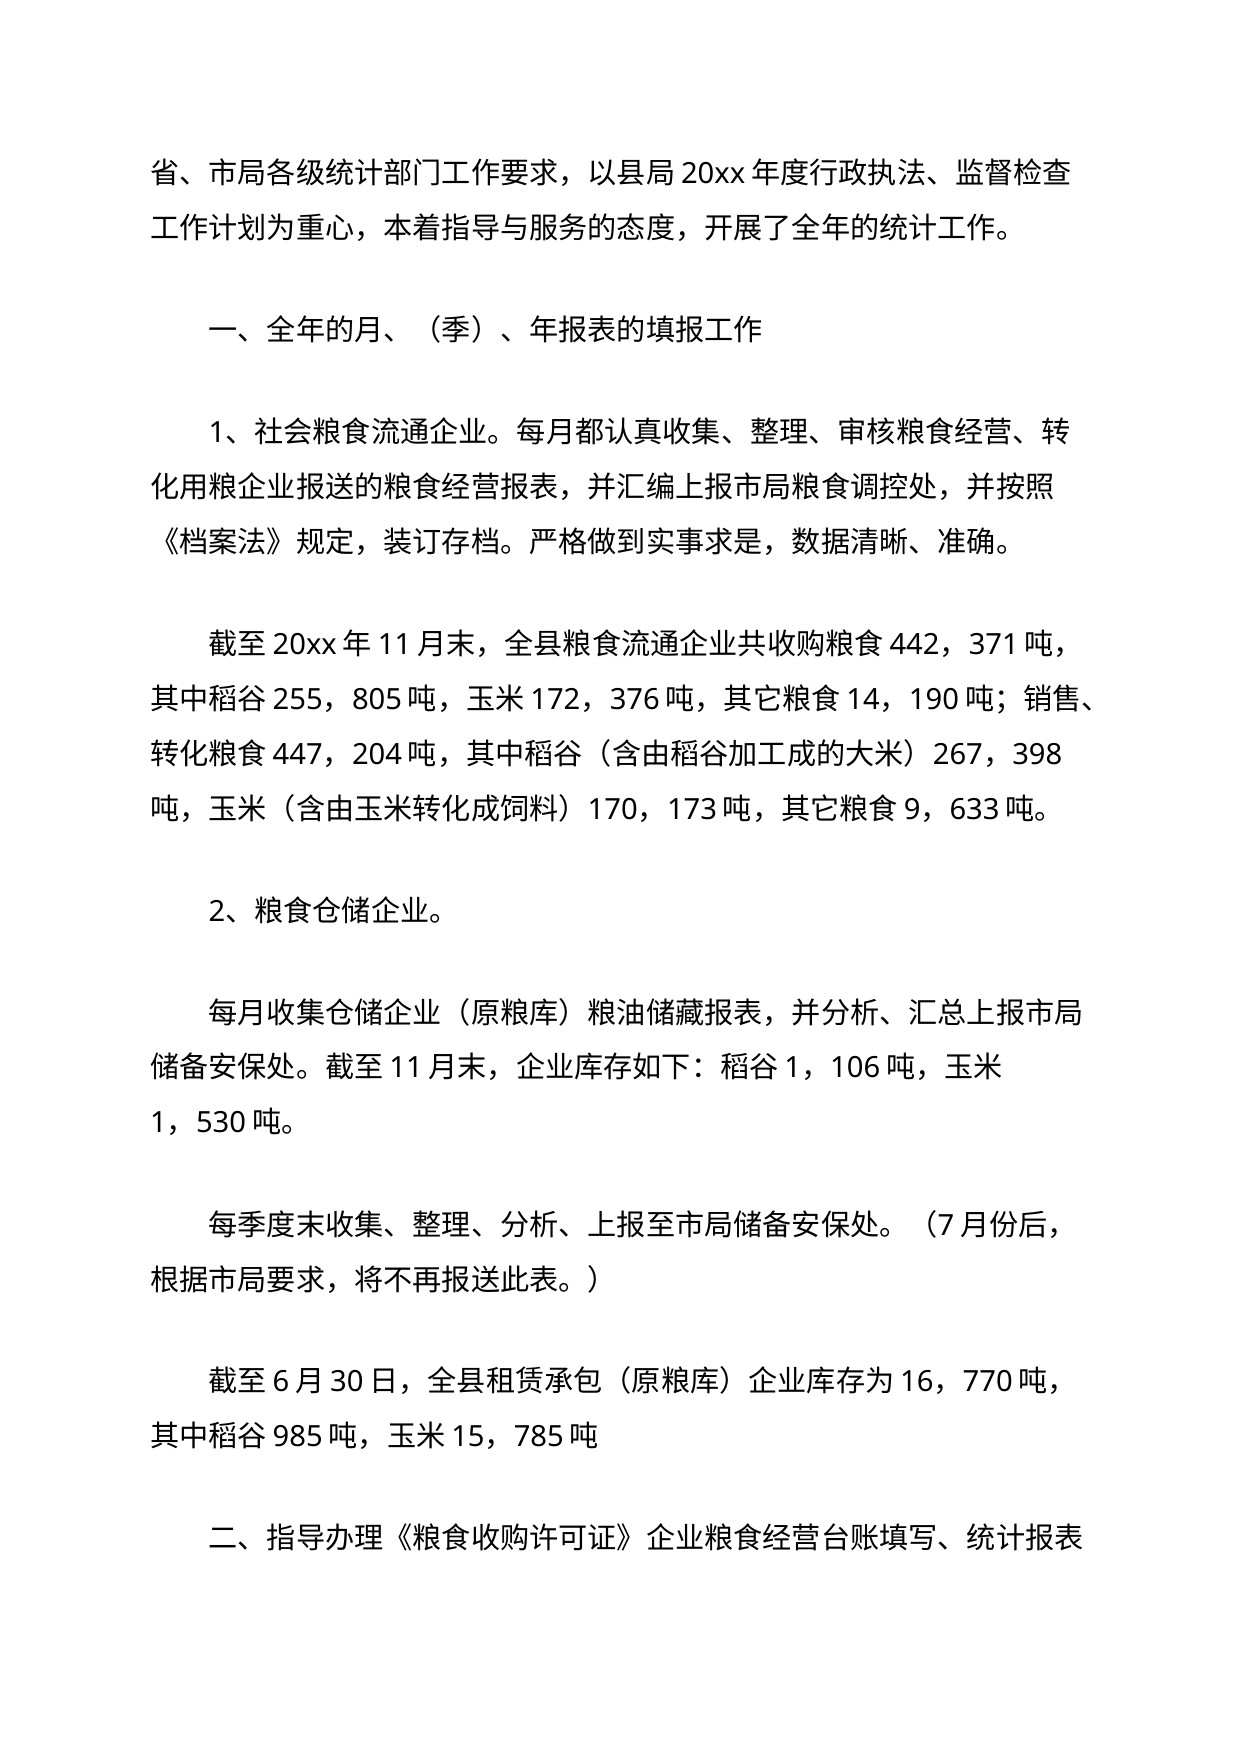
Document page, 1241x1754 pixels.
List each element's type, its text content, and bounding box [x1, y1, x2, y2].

text 2、粮食仓储企业。 [150, 887, 1090, 929]
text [150, 1515, 1090, 1557]
text 1、社会粮食流通企业。每月都认真收集、整理、审核粮食经营、转化用粮企业报送的粮食经营报表，并汇编上报市局粮食调控处，并按照《档案法》规定，装订存档。严格做到实事求是，数据清晰、准确。 [150, 408, 1090, 561]
text 一、全年的月、（季）、年报表的填报工作 [150, 307, 1090, 349]
text 截至6月30日，全县租赁承包（原粮库）企业库存为16，770吨，其中稻谷985吨，玉米15，785吨 [150, 1358, 1090, 1455]
text 截至20xx年11月末，全县粮食流通企业共收购粮食442，371吨，其中稻谷255，805吨，玉米172，376吨，其它粮食14，190吨；销售、转化粮食447，204吨，其中稻谷（含由稻谷加工成的大米）267，398吨，玉米（含由玉米转化成饲料）170，173吨，其它粮食9，633吨。 [150, 620, 1090, 828]
text 每月收集仓储企业（原粮库）粮油储藏报表，并分析、汇总上报市局储备安保处。截至11月末，企业库存如下：稻谷1，106吨，玉米1，530吨。 [150, 989, 1090, 1141]
text 每季度末收集、整理、分析、上报至市局储备安保处。（7月份后，根据市局要求，将不再报送此表。） [150, 1201, 1090, 1298]
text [150, 150, 1090, 247]
